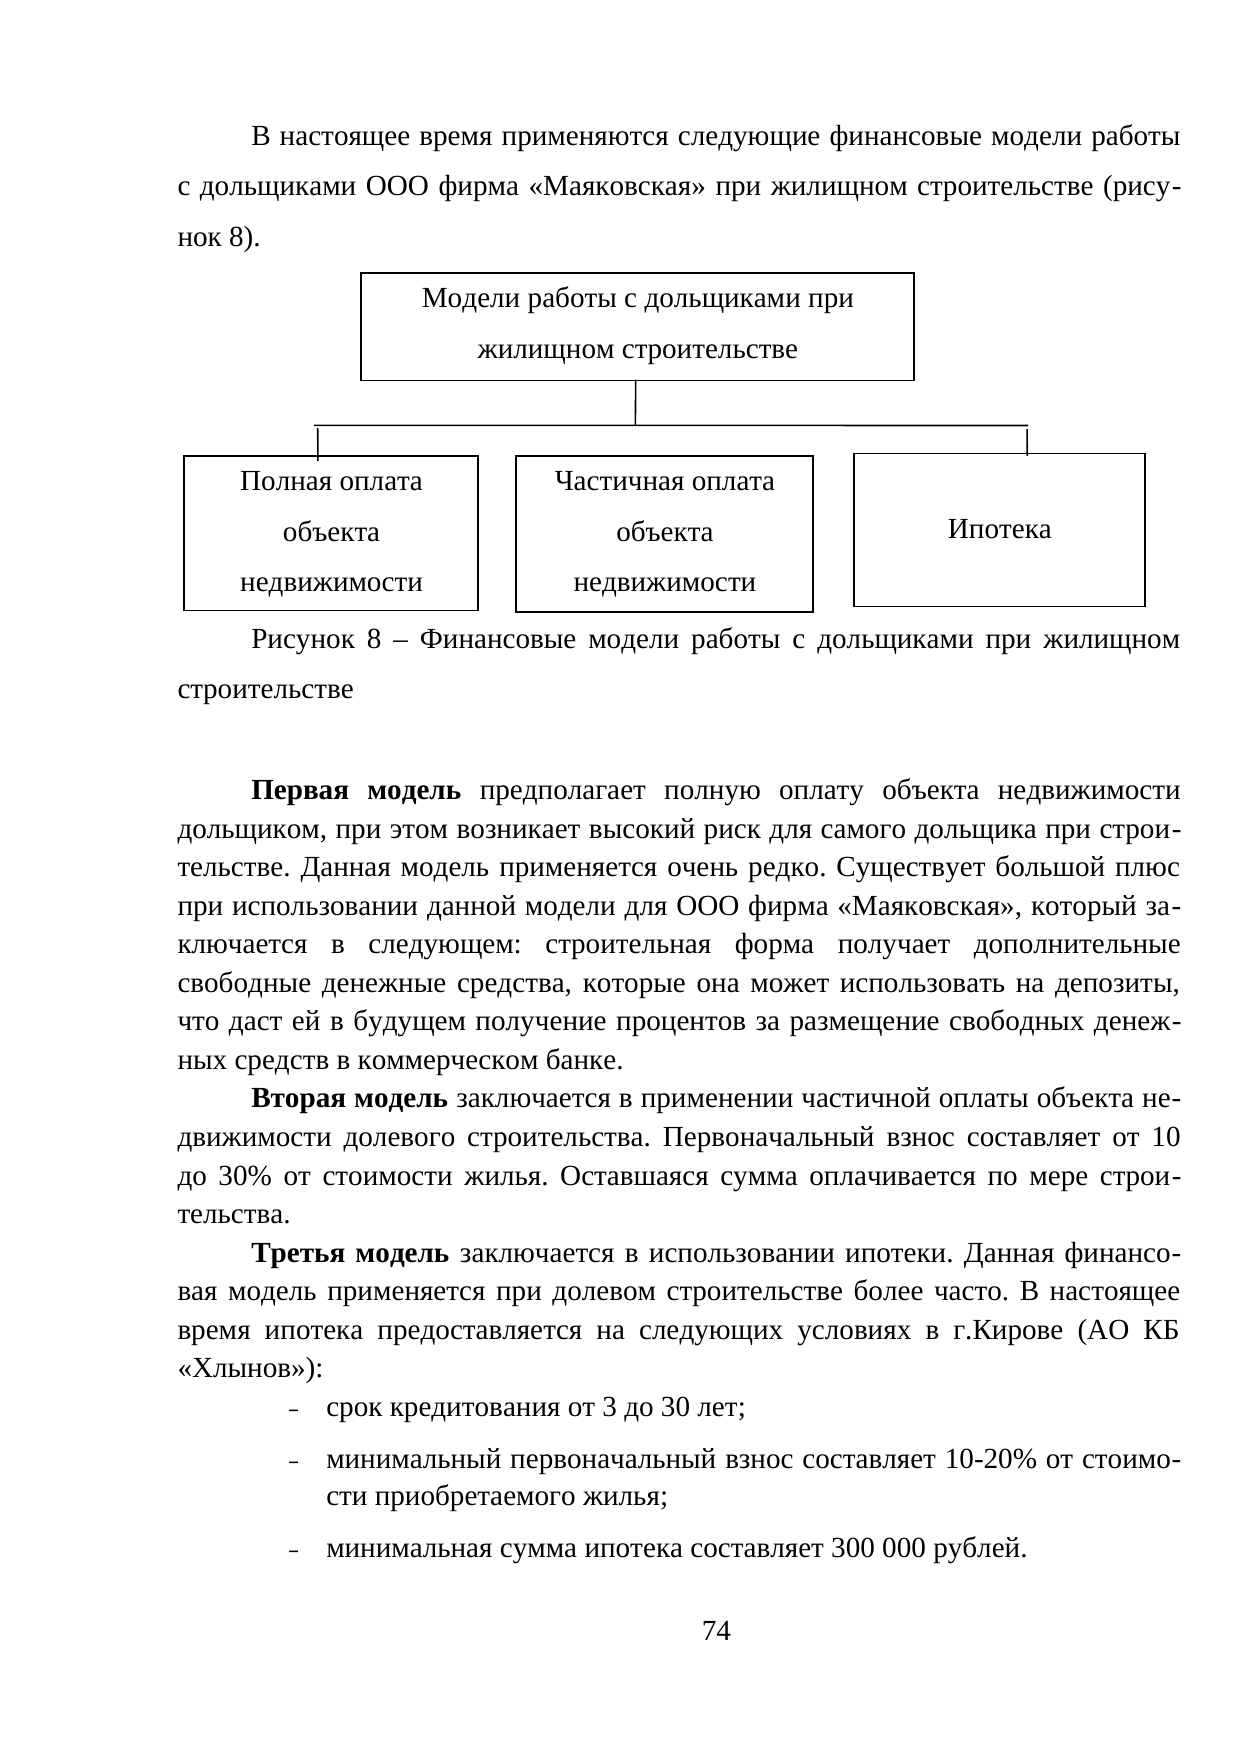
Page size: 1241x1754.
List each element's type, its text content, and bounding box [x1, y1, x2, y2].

text Третья модель заключается в использовании ипотеки. Данная финансовая модель применяется при долевом строительстве более часто. В настоящее время ипотека предоставляется на следующих условиях в г.Кирове (АО КБ «Хлынов»): [177, 1235, 1181, 1384]
text Первая модель предполагает полную оплату объекта недвижимости дольщиком, при этом возникает высокий риск для самого дольщика при строительстве. Данная модель применяется очень редко. Существует большой плюс при использовании данной модели для ООО фирма «Маяковская», который заключается в следующем: строительная форма получает дополнительные свободные денежные средства, которые она может использовать на депозиты, что даст ей в будущем получение процентов за размещение свободных денежных средств в коммерческом банке. [177, 772, 1181, 1076]
list срок кредитования от 3 до 30 лет; [288, 1389, 1181, 1422]
list минимальная сумма ипотека составляет 300 000 рублей. [288, 1531, 1181, 1564]
list минимальный первоначальный взнос составляет 10-20% от стоимости приобретаемого жилья; [288, 1442, 1181, 1511]
text Рисунок 8 – Финансовые модели работы с дольщиками при жилищном строительстве [177, 621, 1181, 705]
text В настоящее время применяются следующие финансовые модели работы с дольщиками ООО фирма «Маяковская» при жилищном строительстве (рисунок 8). [177, 118, 1181, 252]
text Вторая модель заключается в применении частичной оплаты объекта недвижимости долевого строительства. Первоначальный взнос составляет от 10 до 30% от стоимости жилья. Оставшаяся сумма оплачивается по мере строительства. [177, 1081, 1181, 1230]
